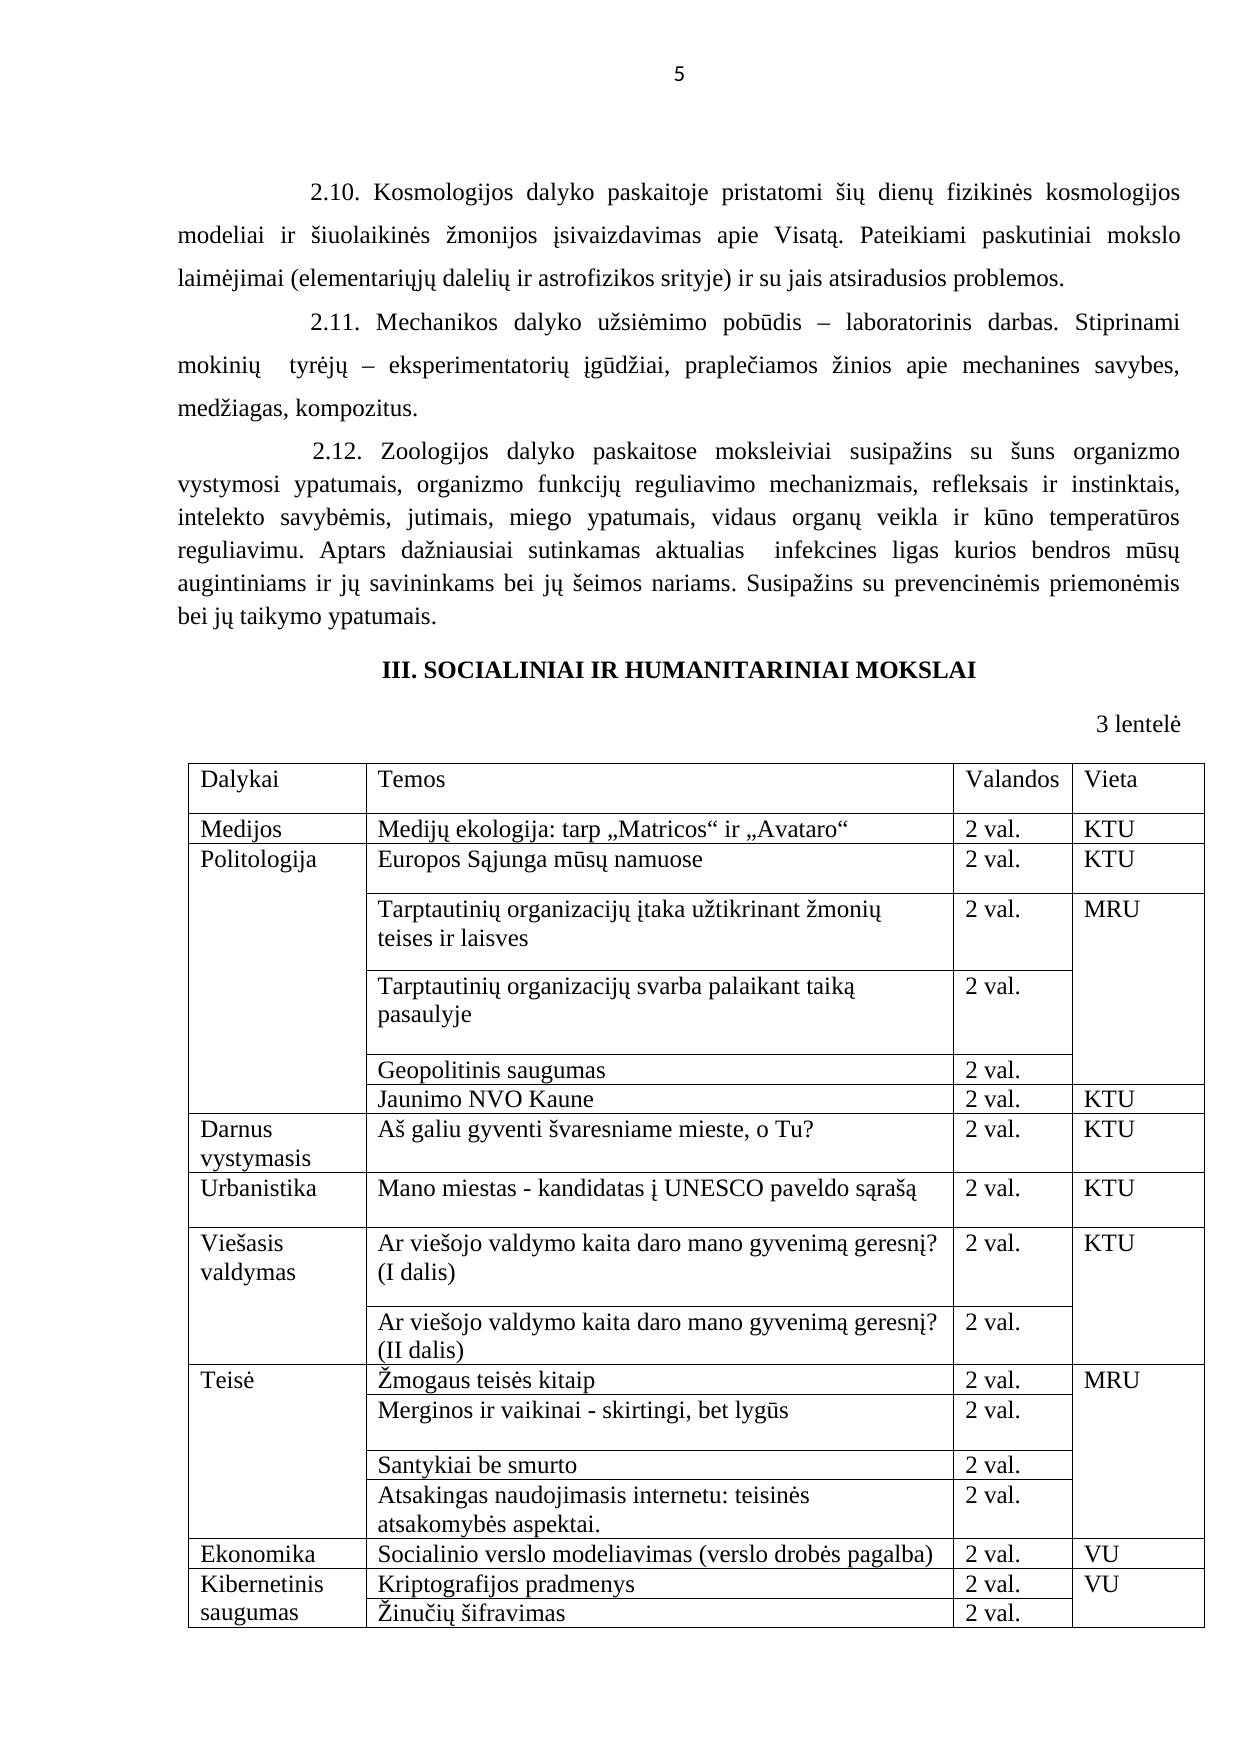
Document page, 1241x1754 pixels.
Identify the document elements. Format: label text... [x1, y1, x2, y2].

table_cell 2 val. [954, 1395, 1072, 1449]
table_cell 2 val. [954, 1085, 1072, 1113]
text 3 lentelė [177, 709, 1181, 737]
table_cell KTU [1073, 814, 1204, 843]
table_cell Ar viešojo valdymo kaita daro mano gyvenimą geresnį? (I dalis) [367, 1228, 953, 1306]
table_cell 2 val. [954, 1539, 1072, 1568]
table_cell 2 val. [954, 1055, 1072, 1083]
text III. SOCIALINIAI IR HUMANITARINIAI MOKSLAI [177, 655, 1181, 684]
table_cell 2 val. [954, 1114, 1072, 1172]
table_cell 2 val. [954, 971, 1072, 1054]
table_cell Tarptautinių organizacijų įtaka užtikrinant žmonių teises ir laisves [367, 894, 953, 970]
table_cell Urbanistika [189, 1173, 366, 1227]
table_cell Ekonomika [189, 1539, 366, 1568]
table_cell Darnus vystymasis [189, 1114, 366, 1172]
table_cell VU [1073, 1539, 1204, 1568]
table_cell Politologija [189, 844, 366, 1113]
table_cell MRU [1073, 1365, 1204, 1538]
table_cell Santykiai be smurto [367, 1451, 953, 1479]
table_cell 2 val. [954, 1569, 1072, 1597]
table_cell KTU [1073, 1228, 1204, 1364]
table_cell Tarptautinių organizacijų svarba palaikant taiką pasaulyje [367, 971, 953, 1054]
text 2.12. Zoologijos dalyko paskaitose moksleiviai susipažins su šuns organizmo vystymosi ypatumais, organizmo funkcijų reguliavimo mechanizmais, refleksais ir instinktais, intelekto savybėmis, jutimais, miego ypatumais, vidaus organų veikla ir kūno temperatūros reguliavimu. Aptars dažniausiai sutinkamas aktualias infekcines ligas kurios bendros mūsų augintiniams ir jų savininkams bei jų šeimos nariams. Susipažins su prevencinėmis priemonėmis bei jų taikymo ypatumais. [177, 436, 1181, 630]
table_cell Ar viešojo valdymo kaita daro mano gyvenimą geresnį? (II dalis) [367, 1307, 953, 1364]
table_cell Teisė [189, 1365, 366, 1538]
table_cell Mano miestas - kandidatas į UNESCO paveldo sąrašą [367, 1173, 953, 1227]
table_cell Geopolitinis saugumas [367, 1055, 953, 1083]
table_cell 2 val. [954, 814, 1072, 843]
table_cell Atsakingas naudojimasis internetu: teisinės atsakomybės aspektai. [367, 1480, 953, 1538]
table_cell 2 val. [954, 1173, 1072, 1227]
table_cell KTU [1073, 1114, 1204, 1172]
table_cell Kriptografijos pradmenys [367, 1569, 953, 1597]
table_cell VU [1073, 1569, 1204, 1627]
table_cell 2 val. [954, 1228, 1072, 1306]
table_cell 2 val. [954, 1480, 1072, 1538]
table_cell 2 val. [954, 1451, 1072, 1479]
table_header Temos [367, 764, 953, 813]
table_cell KTU [1073, 1173, 1204, 1227]
table_header Dalykai [189, 764, 366, 813]
table_cell Žmogaus teisės kitaip [367, 1365, 953, 1394]
table_cell MRU [1073, 894, 1204, 1083]
table_cell Medijų ekologija: tarp „Matricos“ ir „Avataro“ [367, 814, 953, 843]
table_cell Socialinio verslo modeliavimas (verslo drobės pagalba) [367, 1539, 953, 1568]
table_cell 2 val. [954, 844, 1072, 893]
text 2.11. Mechanikos dalyko užsiėmimo pobūdis – laboratorinis darbas. Stiprinami mokinių tyrėjų – eksperimentatorių įgūdžiai, praplečiamos žinios apie mechanines savybes, medžiagas, kompozitus. [177, 307, 1181, 422]
table_cell KTU [1073, 844, 1204, 893]
table_cell Jaunimo NVO Kaune [367, 1085, 953, 1113]
table_header Valandos [954, 764, 1072, 813]
table_header Vieta [1073, 764, 1204, 813]
table_cell Kibernetinis saugumas [189, 1569, 366, 1627]
table_cell 2 val. [954, 1599, 1072, 1627]
table_cell 2 val. [954, 1365, 1072, 1394]
table_cell Europos Sąjunga mūsų namuose [367, 844, 953, 893]
table_cell Viešasis valdymas [189, 1228, 366, 1364]
table_cell KTU [1073, 1085, 1204, 1113]
table_cell 2 val. [954, 1307, 1072, 1364]
table_cell 2 val. [954, 894, 1072, 970]
text 2.10. Kosmologijos dalyko paskaitoje pristatomi šių dienų fizikinės kosmologijos modeliai ir šiuolaikinės žmonijos įsivaizdavimas apie Visatą. Pateikiami paskutiniai mokslo laimėjimai (elementariųjų dalelių ir astrofizikos srityje) ir su jais atsiradusios problemos. [177, 177, 1181, 292]
table_cell Medijos [189, 814, 366, 843]
table_cell Žinučių šifravimas [367, 1599, 953, 1627]
table_cell Merginos ir vaikinai - skirtingi, bet lygūs [367, 1395, 953, 1449]
table_cell Aš galiu gyventi švaresniame mieste, o Tu? [367, 1114, 953, 1172]
